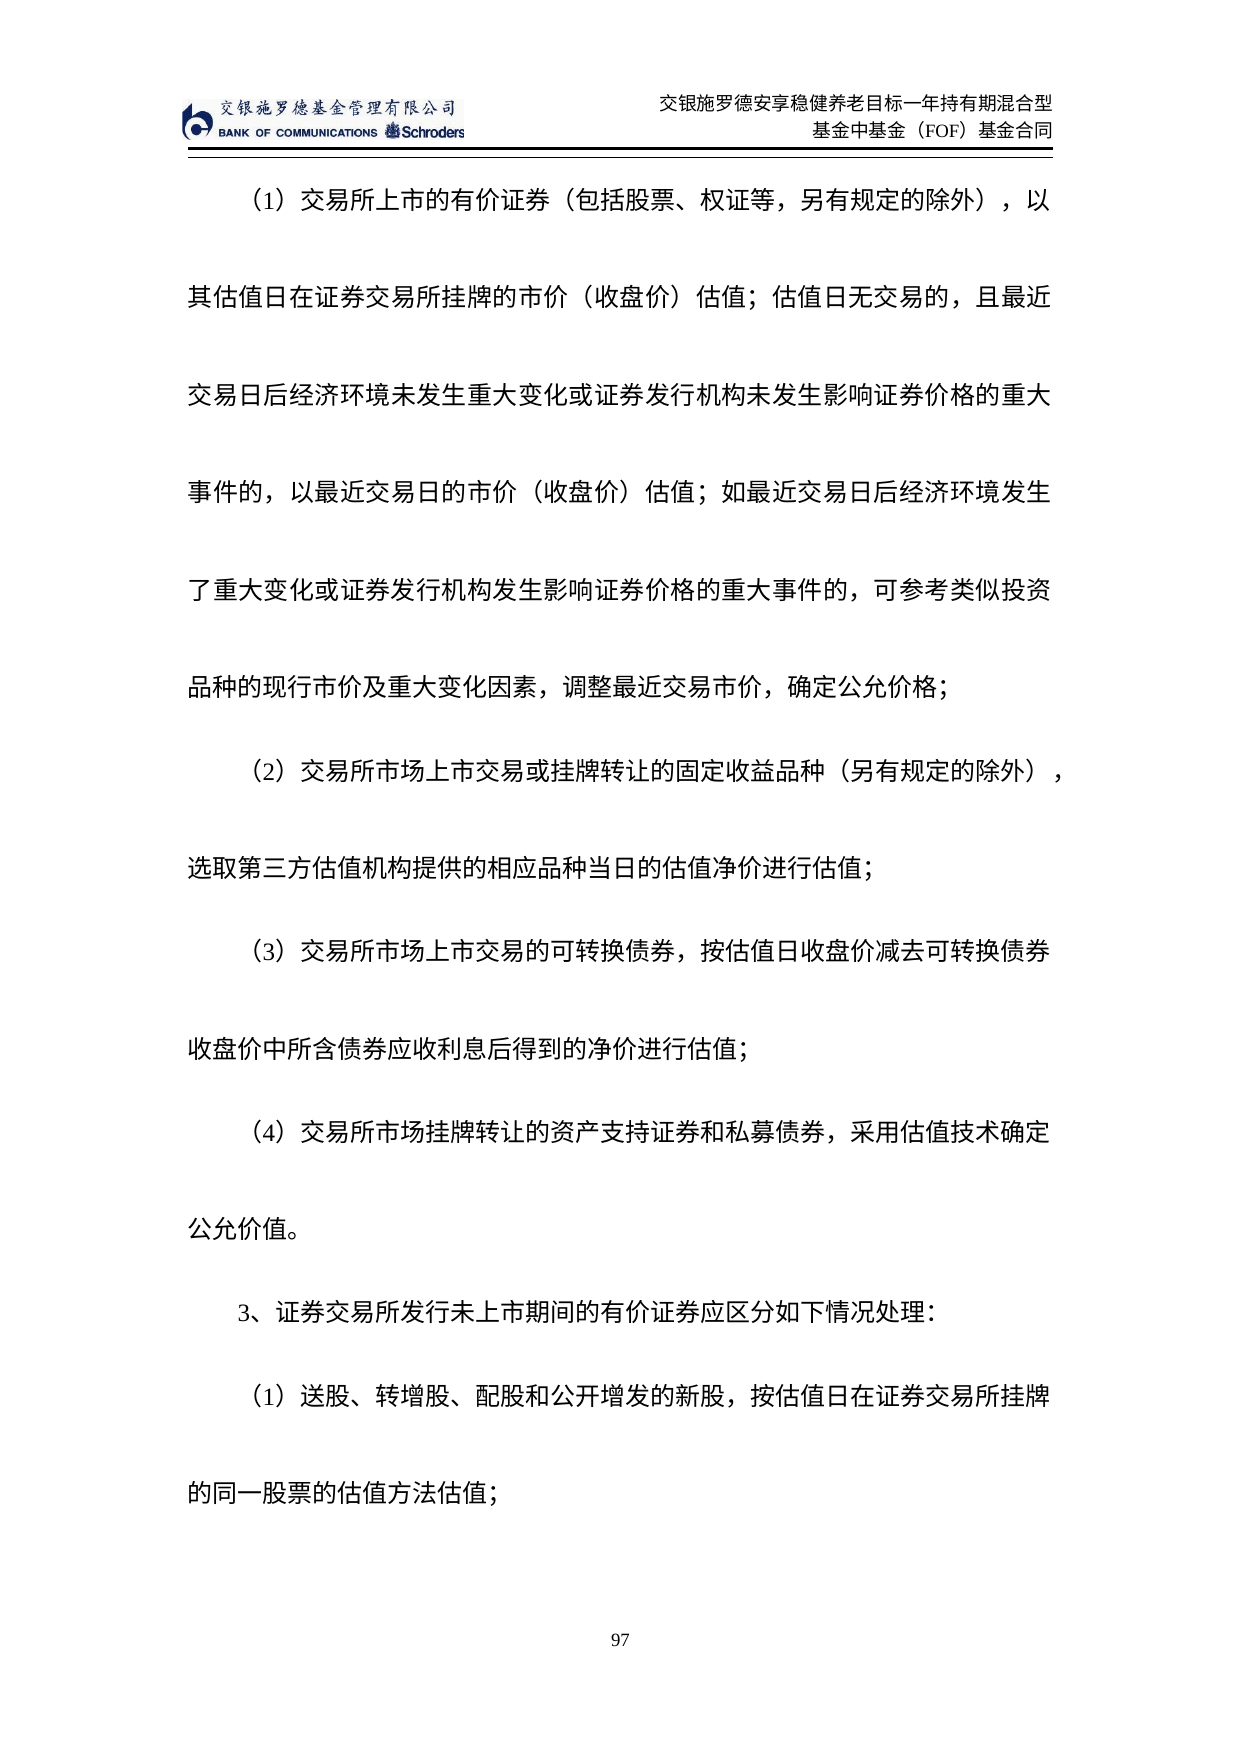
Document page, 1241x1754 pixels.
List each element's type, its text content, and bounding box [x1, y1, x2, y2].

text （2）交易所市场上市交易或挂牌转让的固定收益品种（另有规定的除外），选取第三方估值机构提供的相应品种当日的估值净价进行估值； [187, 737, 1053, 899]
text （3）交易所市场上市交易的可转换债券，按估值日收盘价减去可转换债券收盘价中所含债券应收利息后得到的净价进行估值； [187, 917, 1053, 1080]
text （1）送股、转增股、配股和公开增发的新股，按估值日在证券交易所挂牌的同一股票的估值方法估值； [187, 1362, 1053, 1524]
text （4）交易所市场挂牌转让的资产支持证券和私募债券，采用估值技术确定公允价值。 [187, 1098, 1053, 1260]
text 3、证券交易所发行未上市期间的有价证券应区分如下情况处理： [187, 1278, 1053, 1343]
text （1）交易所上市的有价证券（包括股票、权证等，另有规定的除外），以其估值日在证券交易所挂牌的市价（收盘价）估值；估值日无交易的，且最近交易日后经济环境未发生重大变化或证券发行机构未发生影响证券价格的重大事件的，以最近交易日的市价（收盘价）估值；如最近交易日后经济环境发生了重大变化或证券发行机构发生影响证券价格的重大事件的，可参考类似投资品种的现行市价及重大变化因素，调整最近交易市价，确定公允价格； [187, 166, 1053, 718]
picture [182, 99, 464, 140]
